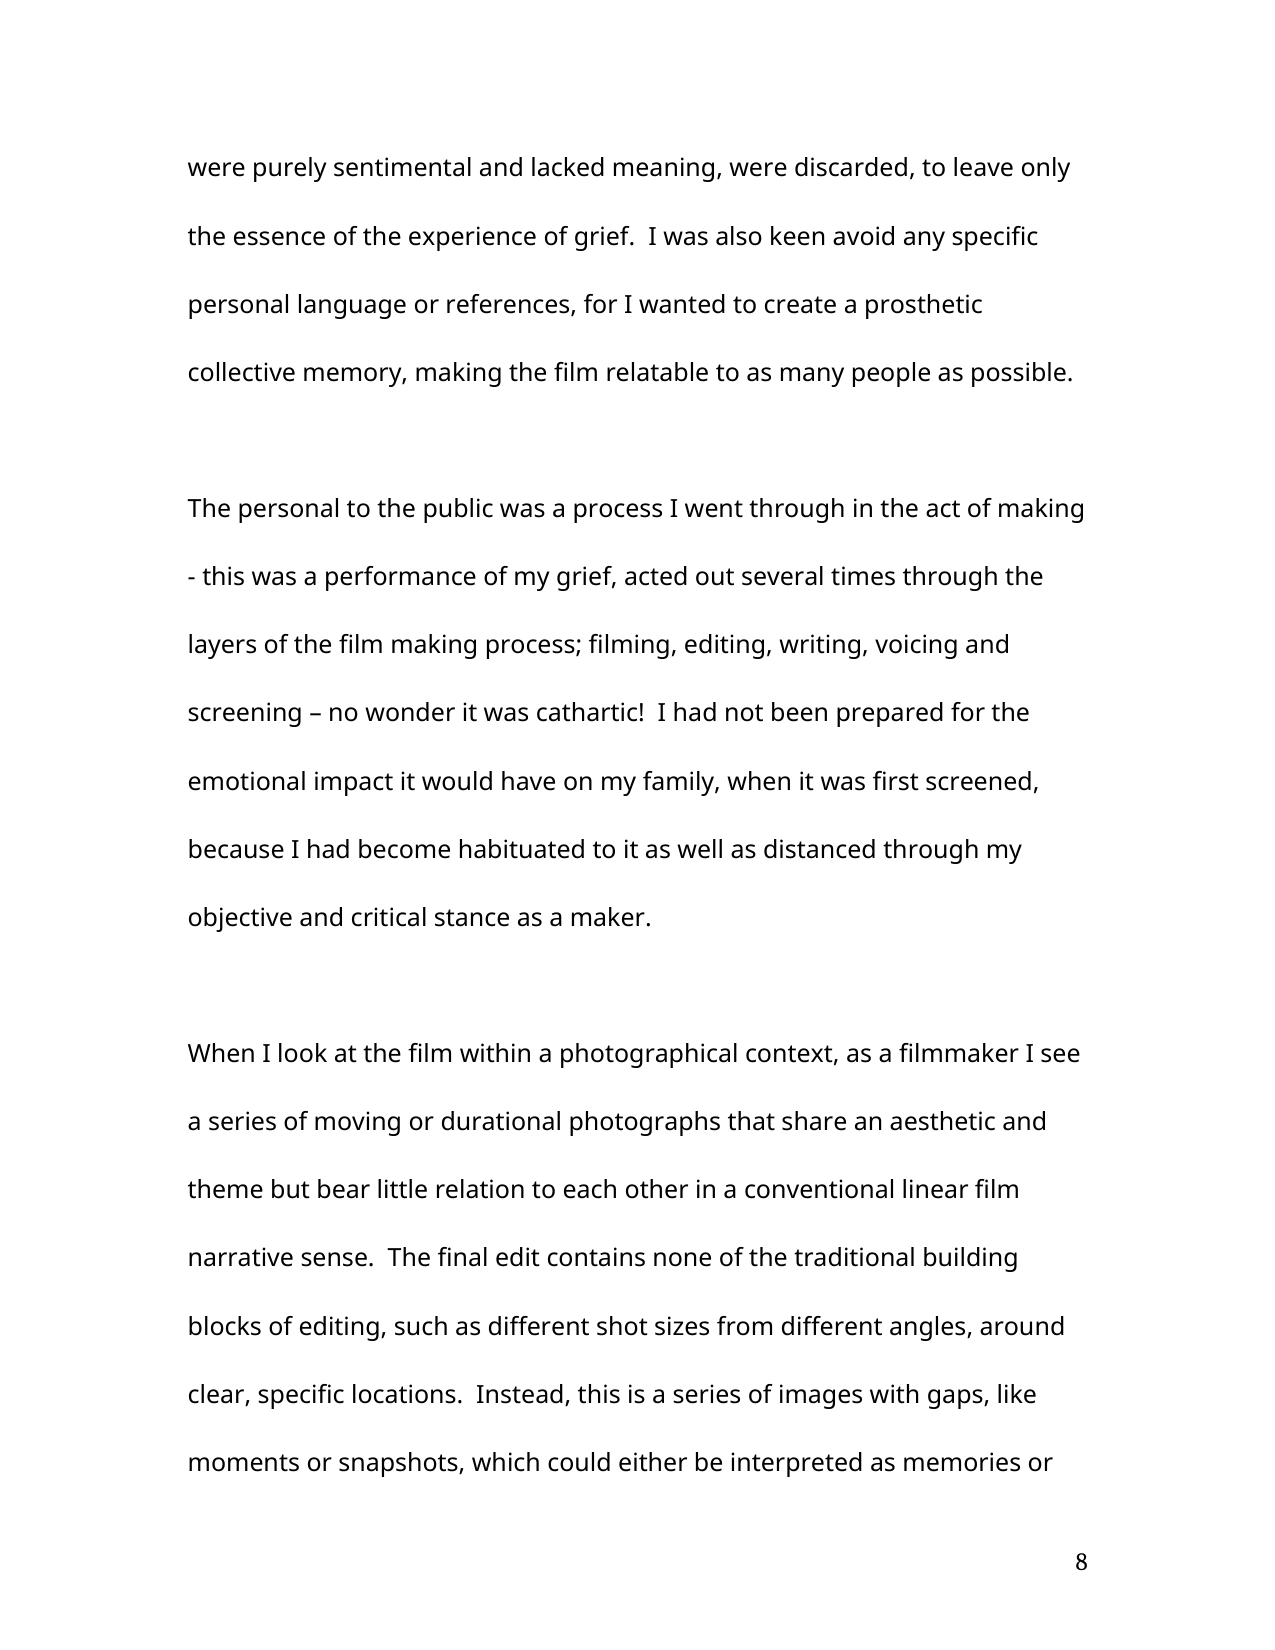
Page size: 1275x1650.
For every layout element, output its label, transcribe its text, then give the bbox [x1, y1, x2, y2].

text The personal to the public was a process I went through in the act of making - this was a performance of my grief, acted out several times through the layers of the film making process; filming, editing, writing, voicing and screening – no wonder it was cathartic! I had not been prepared for the emotional impact it would have on my family, when it was first screened, because I had become habituated to it as well as distanced through my objective and critical stance as a maker. [187, 491, 1087, 933]
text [187, 1036, 1087, 1478]
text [187, 150, 1087, 388]
